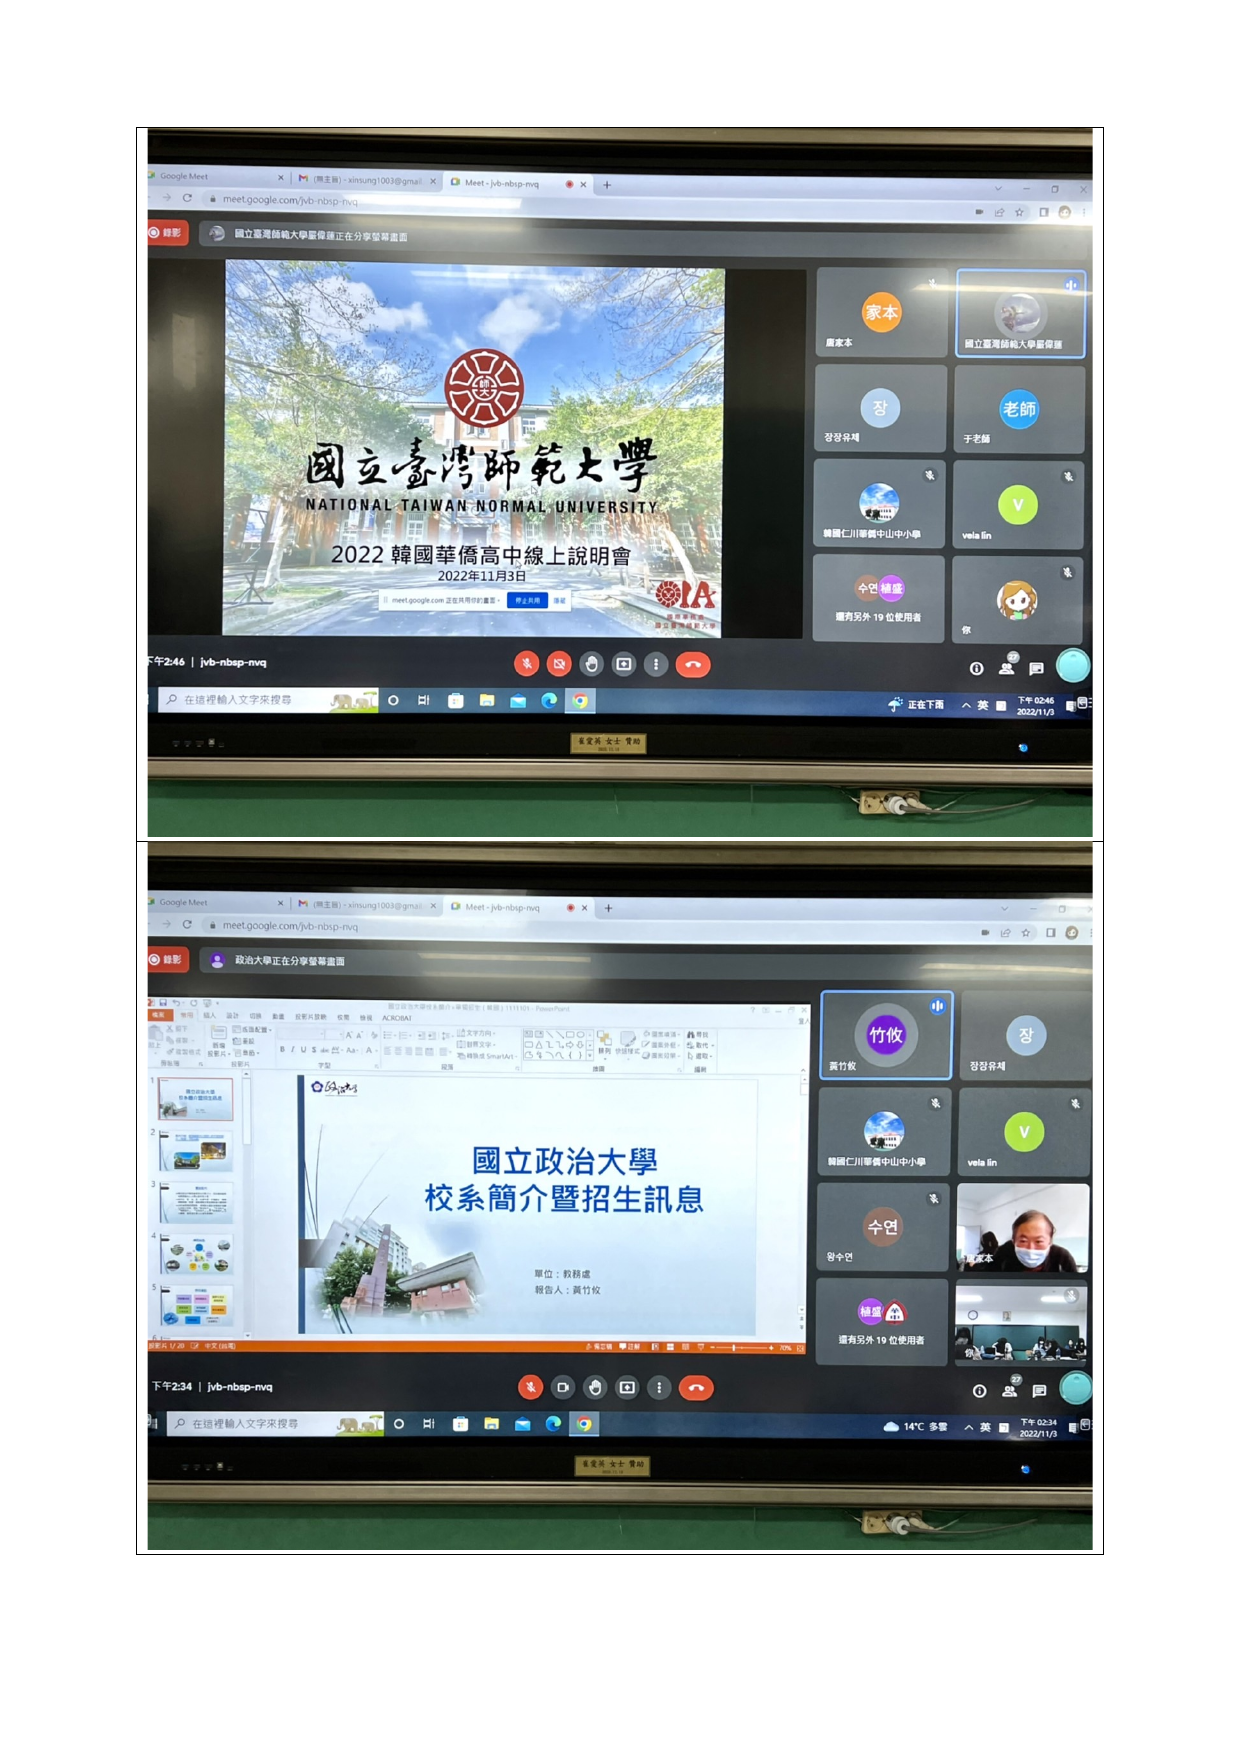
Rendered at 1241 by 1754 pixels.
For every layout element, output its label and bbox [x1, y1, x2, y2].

picture [147, 128, 1093, 837]
picture [147, 841, 1093, 1550]
table_cell [137, 128, 1103, 841]
table_cell [137, 842, 1103, 1554]
